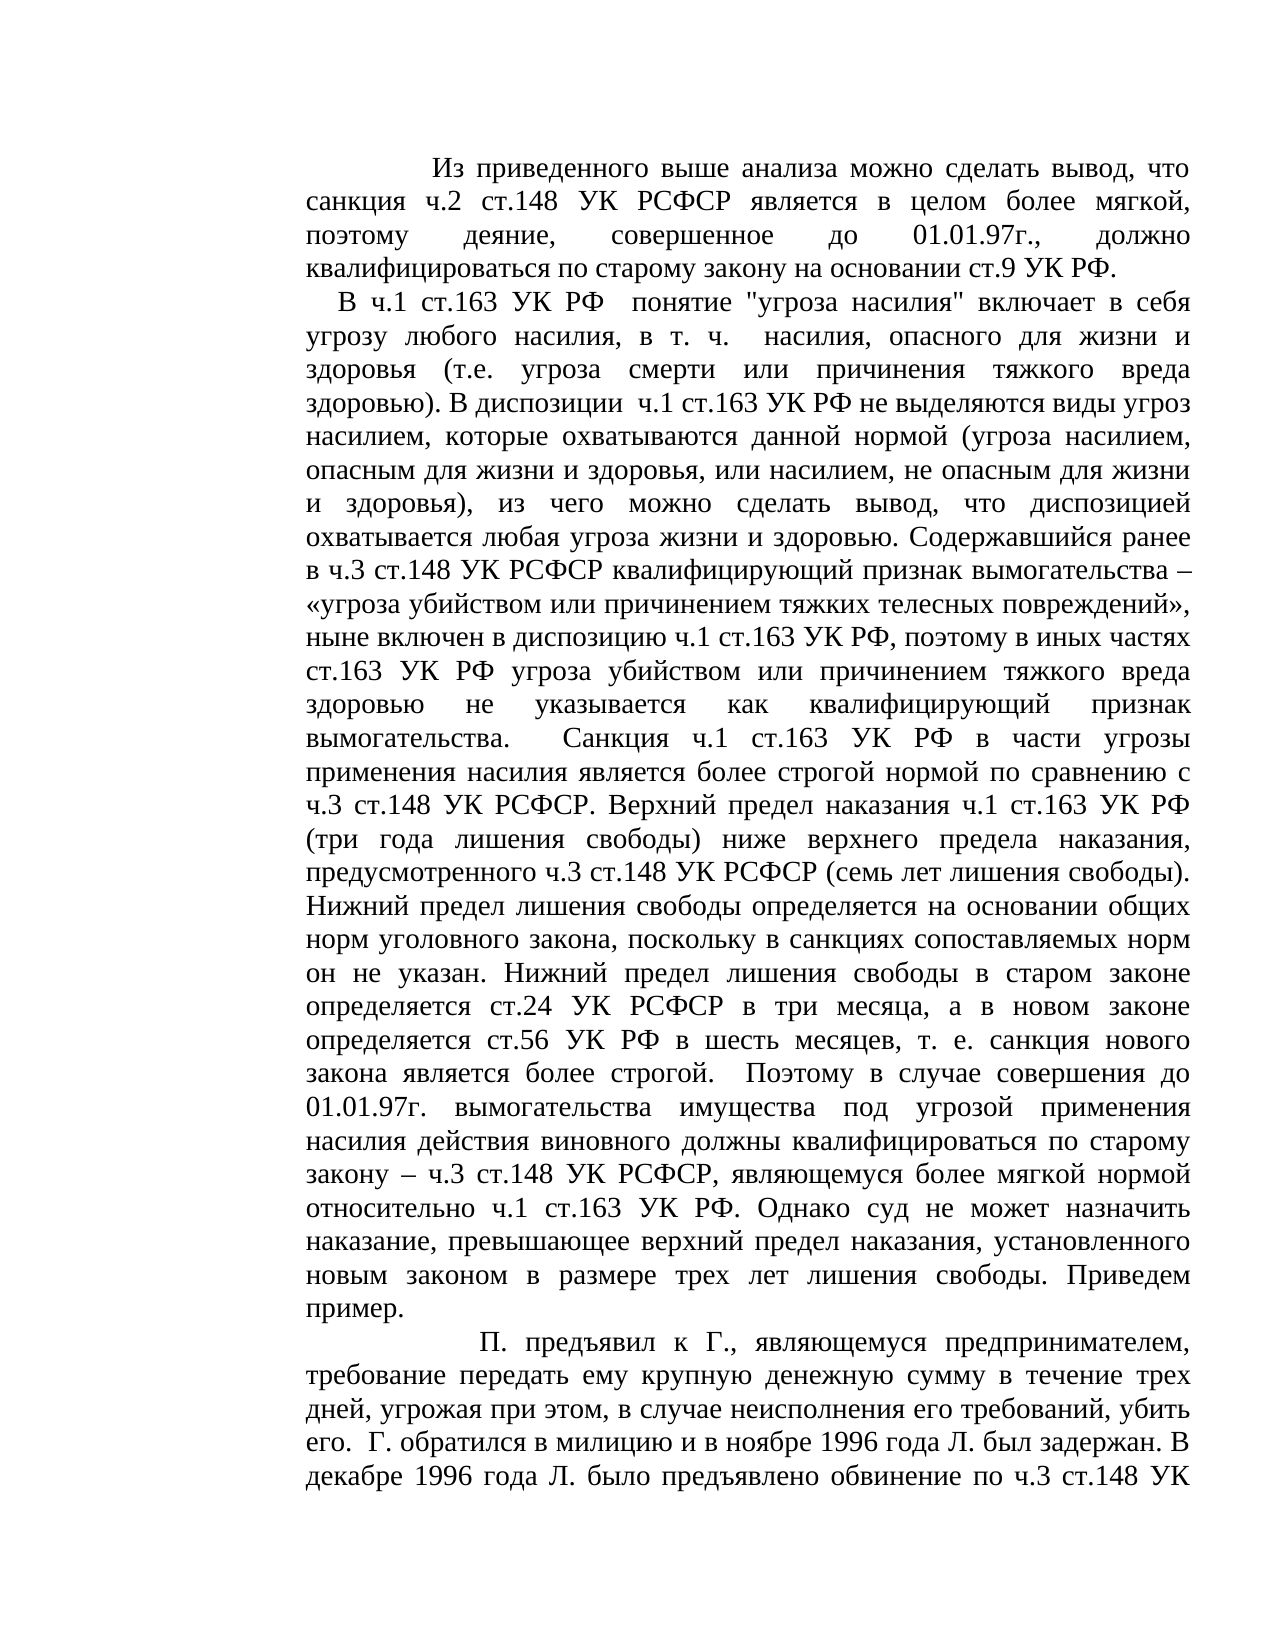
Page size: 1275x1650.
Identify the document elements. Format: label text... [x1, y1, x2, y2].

text Из приведенного выше анализа можно сделать вывод, что санкция ч.2 ст.148 УК РСФСР является в целом более мягкой, поэтому деяние, совершенное до 01.01.97г., должно квалифицироваться по старому закону на основании ст.9 УК РФ. [306, 150, 1192, 284]
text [306, 1324, 1192, 1492]
text В ч.1 ст.163 УК РФ понятие "угроза насилия" включает в себя угрозу любого насилия, в т. ч. насилия, опасного для жизни и здоровья (т.е. угроза смерти или причинения тяжкого вреда здоровью). В диспозиции ч.1 ст.163 УК РФ не выделяются виды угроз насилием, которые охватываются данной нормой (угроза насилием, опасным для жизни и здоровья, или насилием, не опасным для жизни и здоровья), из чего можно сделать вывод, что диспозицией охватывается любая угроза жизни и здоровью. Содержавшийся ранее в ч.3 ст.148 УК РСФСР квалифицирующий признак вымогательства – «угроза убийством или причинением тяжких телесных повреждений», ныне включен в диспозицию ч.1 ст.163 УК РФ, поэтому в иных частях ст.163 УК РФ угроза убийством или причинением тяжкого вреда здоровью не указывается как квалифицирующий признак вымогательства. Санкция ч.1 ст.163 УК РФ в части угрозы применения насилия является более строгой нормой по сравнению с ч.3 ст.148 УК РСФСР. Верхний предел наказания ч.1 ст.163 УК РФ (три года лишения свободы) ниже верхнего предела наказания, предусмотренного ч.3 ст.148 УК РСФСР (семь лет лишения свободы). Нижний предел лишения свободы определяется на основании общих норм уголовного закона, поскольку в санкциях сопоставляемых норм он не указан. Нижний предел лишения свободы в старом законе определяется ст.24 УК РСФСР в три месяца, а в новом законе определяется ст.56 УК РФ в шесть месяцев, т. е. санкция нового закона является более строгой. Поэтому в случае совершения до 01.01.97г. вымогательства имущества под угрозой применения насилия действия виновного должны квалифицироваться по старому закону – ч.3 ст.148 УК РСФСР, являющемуся более мягкой нормой относительно ч.1 ст.163 УК РФ. Однако суд не может назначить наказание, превышающее верхний предел наказания, установленного новым законом в размере трех лет лишения свободы. Приведем пример. [306, 284, 1192, 1324]
